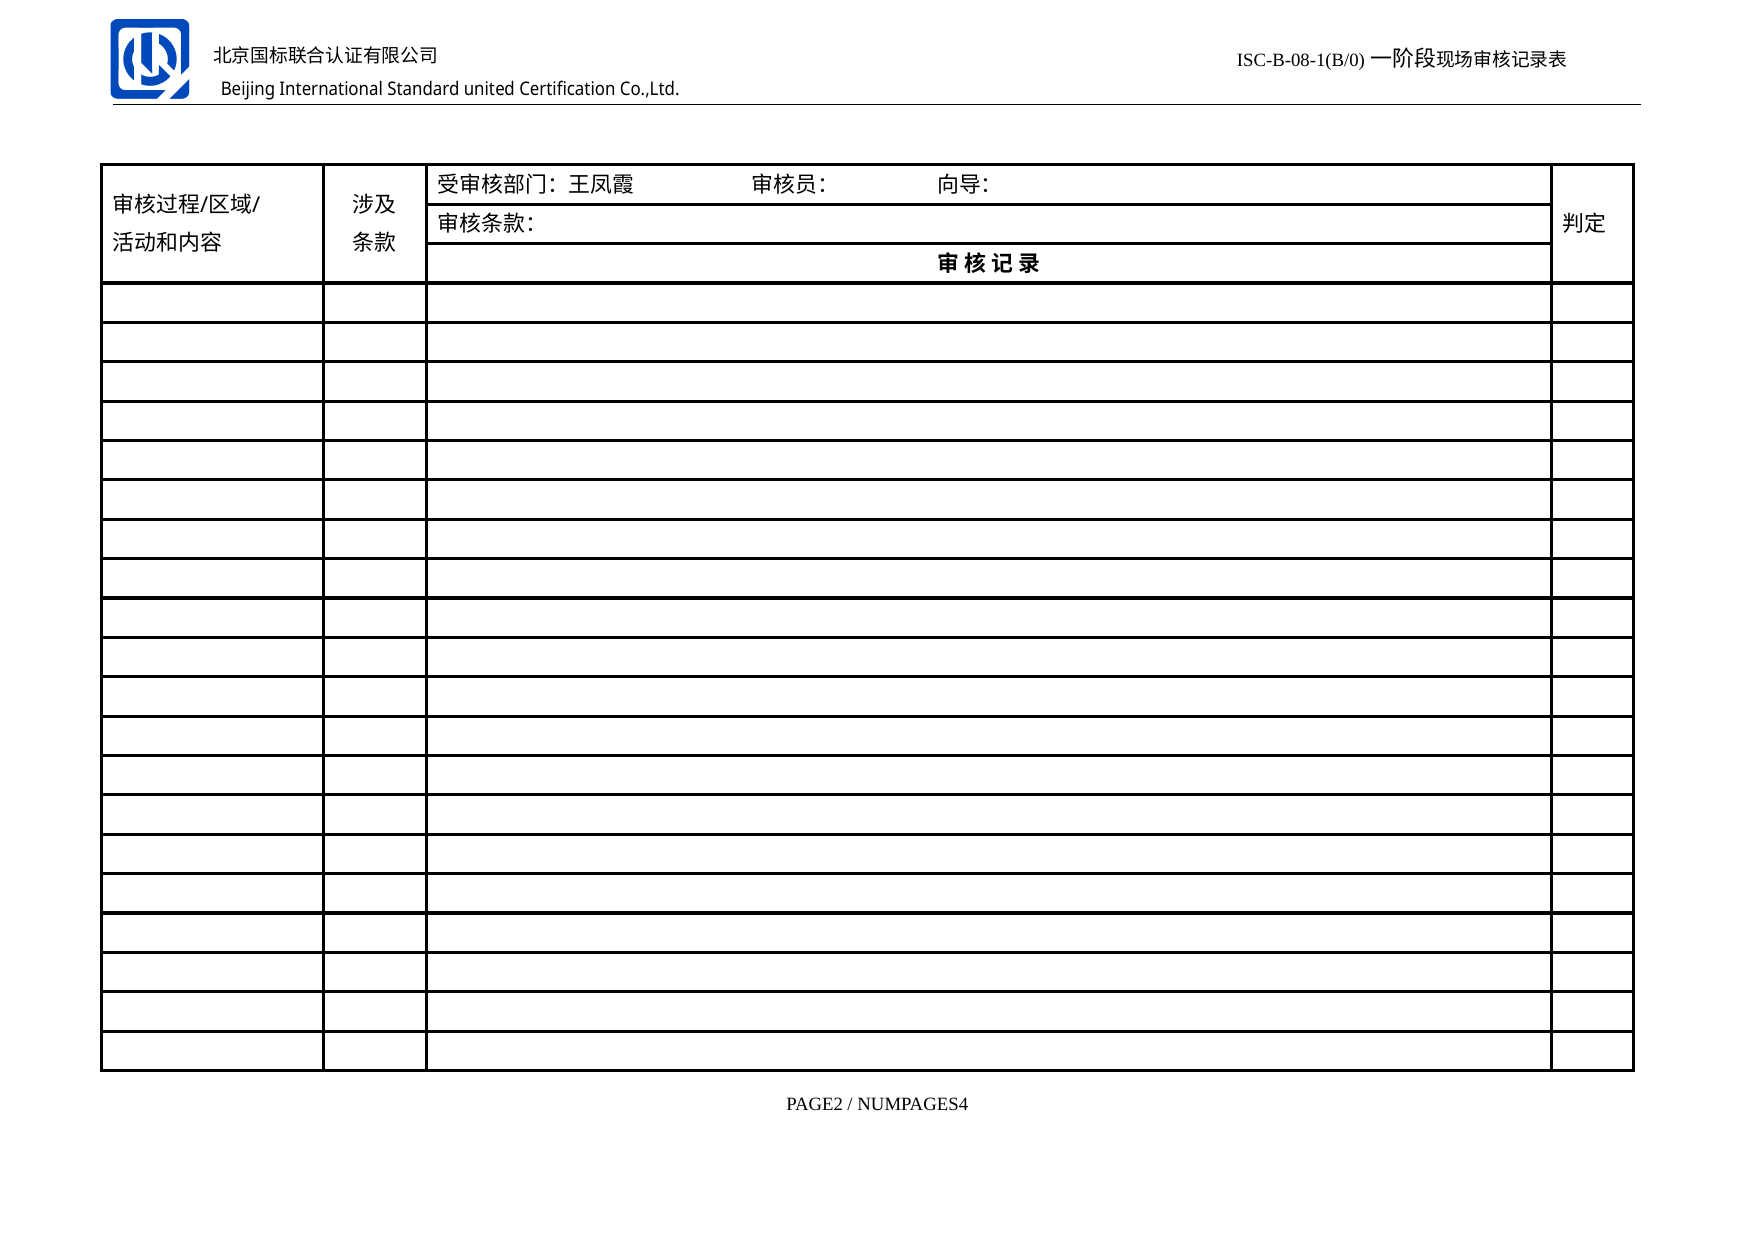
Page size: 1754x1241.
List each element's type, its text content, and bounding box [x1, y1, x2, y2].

table_cell [428, 600, 1550, 636]
table_cell [1553, 836, 1632, 872]
table_cell [428, 481, 1550, 518]
table_cell [325, 560, 425, 596]
table_cell [325, 442, 425, 478]
table_cell [325, 285, 425, 321]
table_cell [428, 639, 1550, 675]
table_cell [325, 324, 425, 360]
table_cell [428, 718, 1550, 754]
table_cell [428, 1033, 1550, 1069]
table_cell [103, 324, 322, 360]
table_cell [103, 954, 322, 990]
table_cell [325, 796, 425, 833]
table_cell [325, 875, 425, 911]
table_cell [1553, 678, 1632, 714]
table_cell [1553, 993, 1632, 1029]
table_cell [325, 1033, 425, 1069]
table_cell [428, 403, 1550, 439]
table_cell [1553, 363, 1632, 399]
table_cell [1553, 875, 1632, 911]
table_cell [103, 521, 322, 557]
table_cell [1553, 403, 1632, 439]
picture [110, 19, 190, 99]
table_cell [103, 560, 322, 596]
table_cell [1553, 796, 1632, 833]
table_cell [1553, 600, 1632, 636]
table_cell 审 核 记 录 [428, 245, 1550, 281]
table_cell [428, 993, 1550, 1029]
table_cell 审核条款： [428, 206, 1550, 242]
table_cell [1553, 757, 1632, 793]
table_cell [103, 678, 322, 714]
table_cell [103, 875, 322, 911]
table_cell [1553, 954, 1632, 990]
table_cell [428, 915, 1550, 951]
table_cell [325, 678, 425, 714]
table_cell [428, 285, 1550, 321]
table_cell [325, 718, 425, 754]
table_cell [428, 678, 1550, 714]
table_cell [103, 718, 322, 754]
table_cell [103, 836, 322, 872]
table_cell [1553, 324, 1632, 360]
table_cell [1553, 1033, 1632, 1069]
table_cell [325, 521, 425, 557]
table_cell [1553, 915, 1632, 951]
table_cell [325, 915, 425, 951]
table_cell [428, 757, 1550, 793]
table_cell [1553, 481, 1632, 518]
table_cell [103, 796, 322, 833]
table_cell [325, 757, 425, 793]
table_cell [428, 836, 1550, 872]
table_cell [428, 954, 1550, 990]
table_cell [103, 363, 322, 399]
table_cell [325, 600, 425, 636]
table_cell [325, 363, 425, 399]
table_cell [1553, 442, 1632, 478]
table_cell [103, 600, 322, 636]
table_header 判定 [1553, 166, 1632, 281]
table_cell [325, 836, 425, 872]
table_cell [103, 481, 322, 518]
table_cell [428, 324, 1550, 360]
table_cell [428, 796, 1550, 833]
table_cell [103, 639, 322, 675]
table_cell [1553, 639, 1632, 675]
table_header 涉及 条款 [325, 166, 425, 281]
table_cell [428, 521, 1550, 557]
table_cell [1553, 718, 1632, 754]
table_header 审核过程/区域/ 活动和内容 [103, 166, 322, 281]
table_cell [325, 993, 425, 1029]
table_cell [1553, 560, 1632, 596]
table_cell [103, 993, 322, 1029]
table_cell [103, 1033, 322, 1069]
table_cell [1553, 521, 1632, 557]
table_cell [103, 285, 322, 321]
table_cell [428, 442, 1550, 478]
table_cell [428, 363, 1550, 399]
table_cell [103, 915, 322, 951]
table_cell [325, 954, 425, 990]
table_cell [1553, 285, 1632, 321]
table_header 受审核部门：王凤霞 审核员： 向导： [428, 166, 1550, 203]
table_cell [103, 442, 322, 478]
table_cell [428, 560, 1550, 596]
table_cell [428, 875, 1550, 911]
table_cell [325, 403, 425, 439]
table_cell [103, 403, 322, 439]
table_cell [325, 481, 425, 518]
table_cell [103, 757, 322, 793]
table_cell [325, 639, 425, 675]
